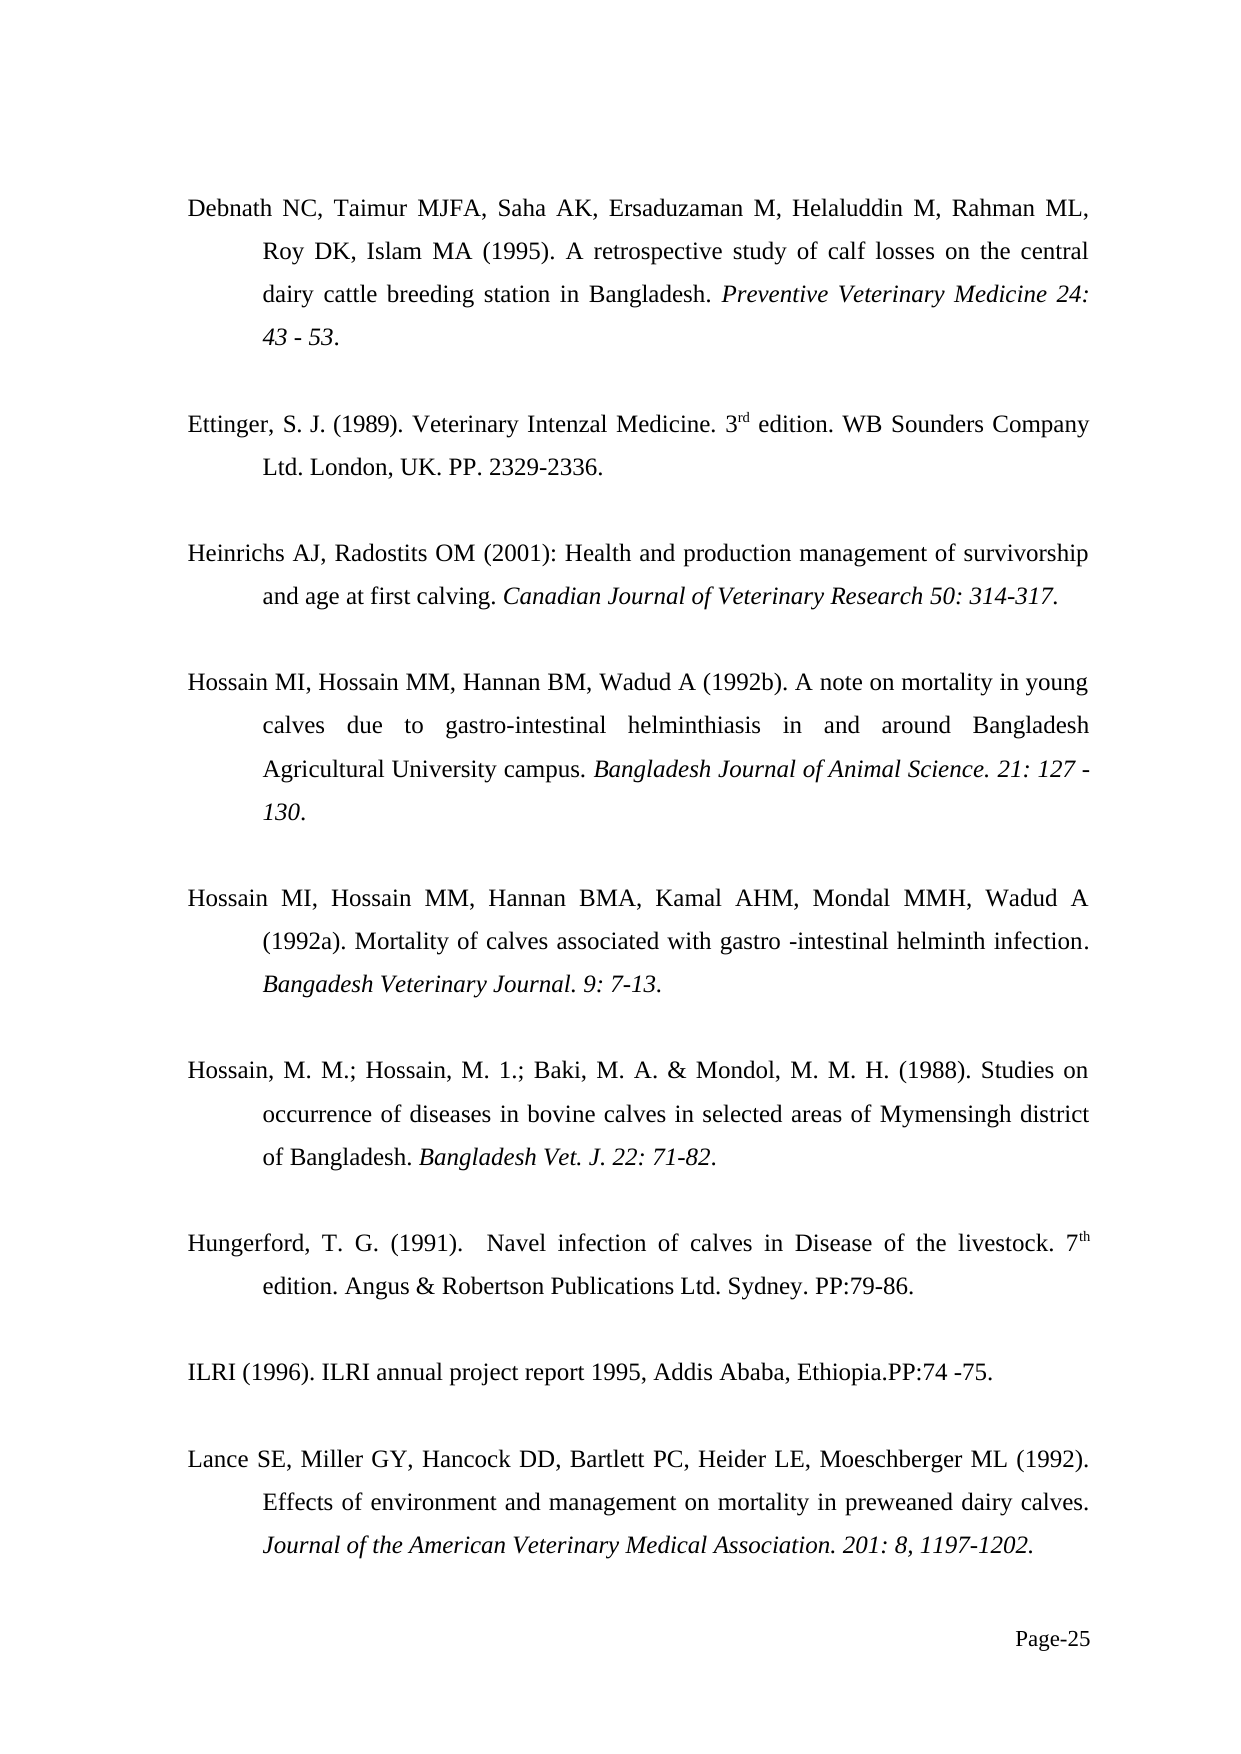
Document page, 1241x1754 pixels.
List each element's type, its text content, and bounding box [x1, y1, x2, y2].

text Hossain MI, Hossain MM, Hannan BM, Wadud A (1992b). A note on mortality in young calves due to gastro-intestinal helminthiasis in and around Bangladesh Agricultural University campus. Bangladesh Journal of Animal Science. 21: 127 - 130. [187, 667, 1090, 826]
text Debnath NC, Taimur MJFA, Saha AK, Ersaduzaman M, Helaluddin M, Rahman ML, Roy DK, Islam MA (1995). A retrospective study of calf losses on the central dairy cattle breeding station in Bangladesh. Preventive Veterinary Medicine 24: 43 - 53. [187, 193, 1090, 351]
text Hungerford, T. G. (1991). Navel infection of calves in Disease of the livestock. 7th edition. Angus & Robertson Publications Ltd. Sydney. PP:79-86. [187, 1228, 1090, 1300]
text Hossain MI, Hossain MM, Hannan BMA, Kamal AHM, Mondal MMH, Wadud A (1992a). Mortality of calves associated with gastro -intestinal helminth infection. Bangadesh Veterinary Journal. 9: 7-13. [187, 883, 1090, 998]
text Ettinger, S. J. (1989). Veterinary Intenzal Medicine. 3rd edition. WB Sounders Company Ltd. London, UK. PP. 2329-2336. [187, 409, 1090, 481]
text ILRI (1996). ILRI annual project report 1995, Addis Ababa, Ethiopia.PP:74 -75. [187, 1357, 1090, 1386]
text Lance SE, Miller GY, Hancock DD, Bartlett PC, Heider LE, Moeschberger ML (1992). Effects of environment and management on mortality in preweaned dairy calves. Journal of the American Veterinary Medical Association. 201: 8, 1197-1202. [187, 1444, 1090, 1559]
text Hossain, M. M.; Hossain, M. 1.; Baki, M. A. & Mondol, M. M. H. (1988). Studies on occurrence of diseases in bovine calves in selected areas of Mymensingh district of Bangladesh. Bangladesh Vet. J. 22: 71-82. [187, 1056, 1090, 1171]
text Heinrichs AJ, Radostits OM (2001): Health and production management of survivorship and age at first calving. Canadian Journal of Veterinary Research 50: 314-317. [187, 538, 1090, 610]
